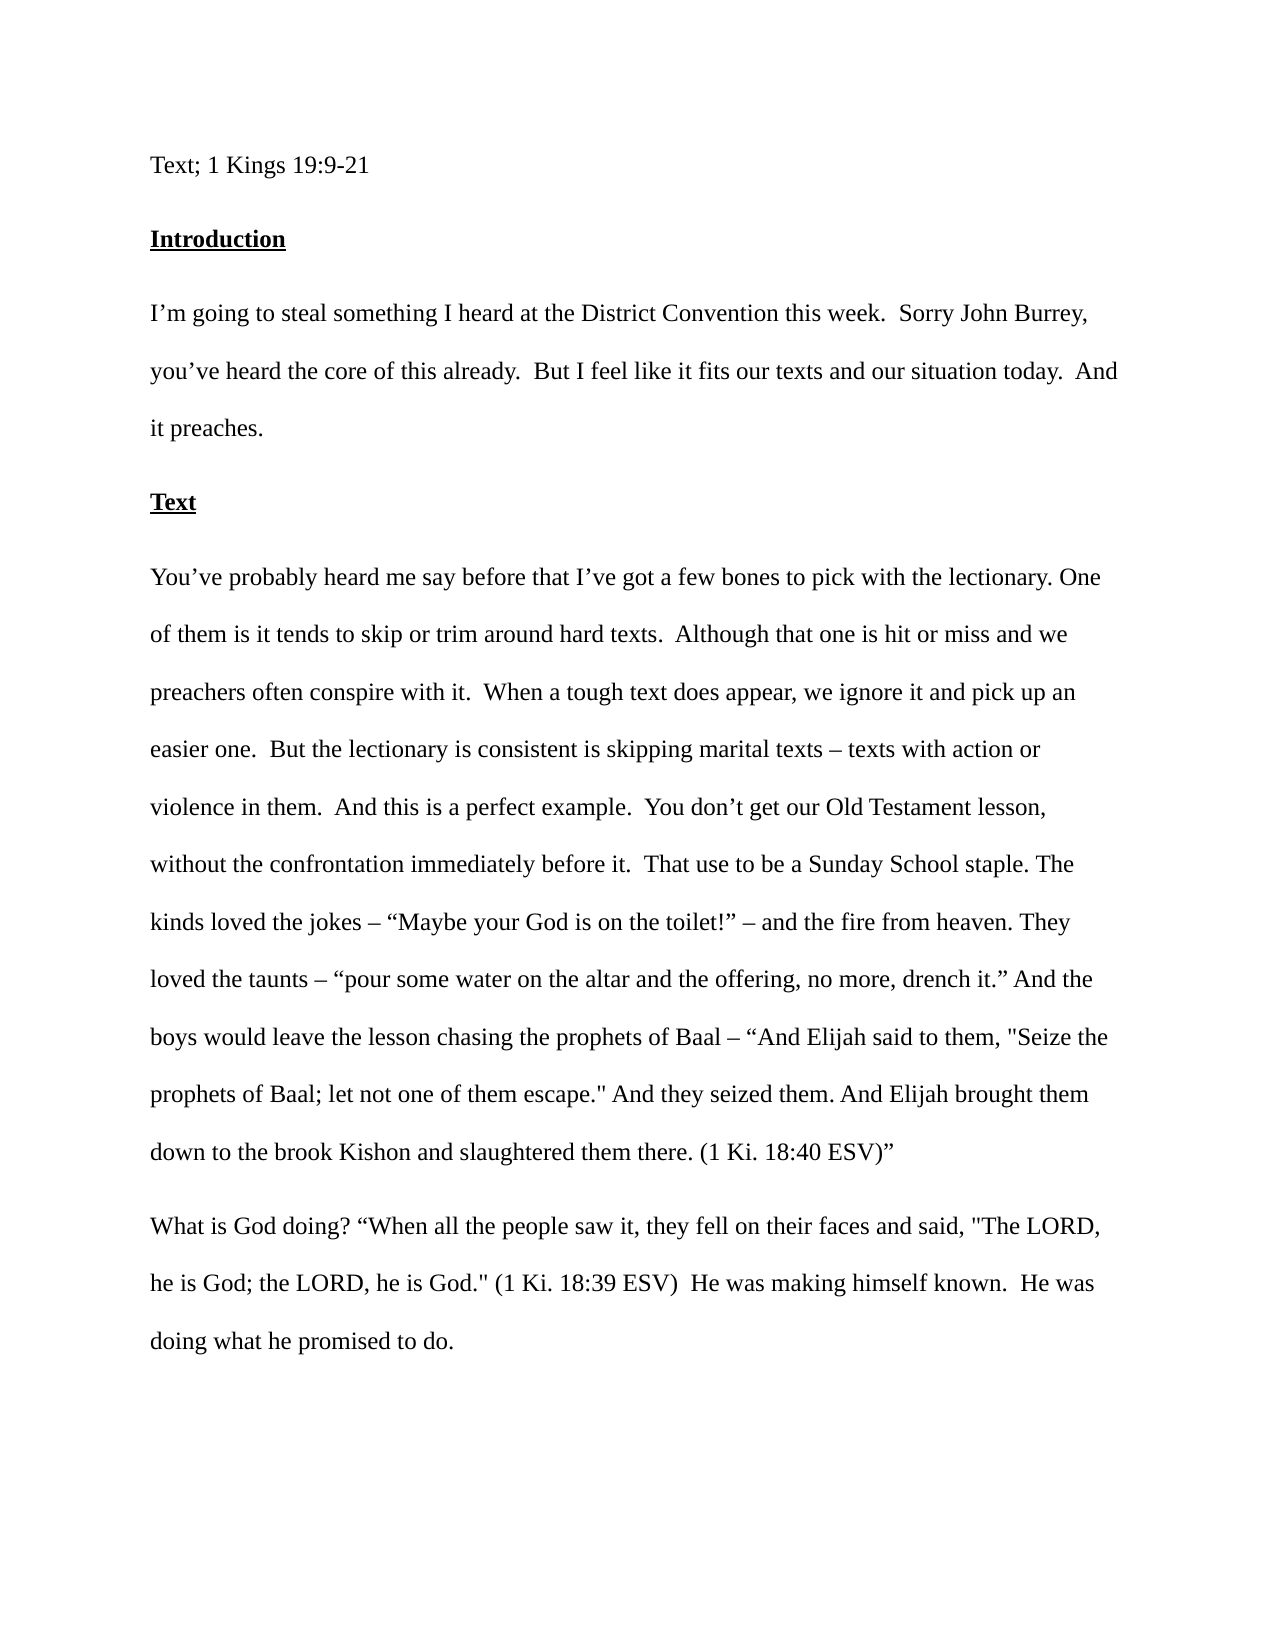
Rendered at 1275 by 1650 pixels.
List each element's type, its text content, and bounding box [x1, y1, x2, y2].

text Introduction [150, 224, 1125, 253]
text What is God doing? “When all the people saw it, they fell on their faces and said, "The LORD, he is God; the LORD, he is God." (1 Ki. 18:39 ESV) He was making himself known. He was doing what he promised to do. [150, 1211, 1125, 1354]
text Text [150, 487, 1125, 516]
text I’m going to steal something I heard at the District Convention this week. Sorry John Burrey, you’ve heard the core of this already. But I feel like it fits our texts and our situation today. And it preaches. [150, 298, 1125, 442]
text Text; 1 Kings 19:9-21 [150, 150, 1125, 179]
text You’ve probably heard me say before that I’ve got a few bones to pick with the lectionary. One of them is it tends to skip or trim around hard texts. Although that one is hit or miss and we preachers often conspire with it. When a tough text does appear, we ignore it and pick up an easier one. But the lectionary is consistent is skipping marital texts – texts with action or violence in them. And this is a perfect example. You don’t get our Old Testament lesson, without the confrontation immediately before it. That use to be a Sunday School staple. The kinds loved the jokes – “Maybe your God is on the toilet!” – and the fire from heaven. They loved the taunts – “pour some water on the altar and the offering, no more, drench it.” And the boys would leave the lesson chasing the prophets of Baal – “And Elijah said to them, "Seize the prophets of Baal; let not one of them escape." And they seized them. And Elijah brought them down to the brook Kishon and slaughtered them there. (1 Ki. 18:40 ESV)” [150, 562, 1125, 1165]
